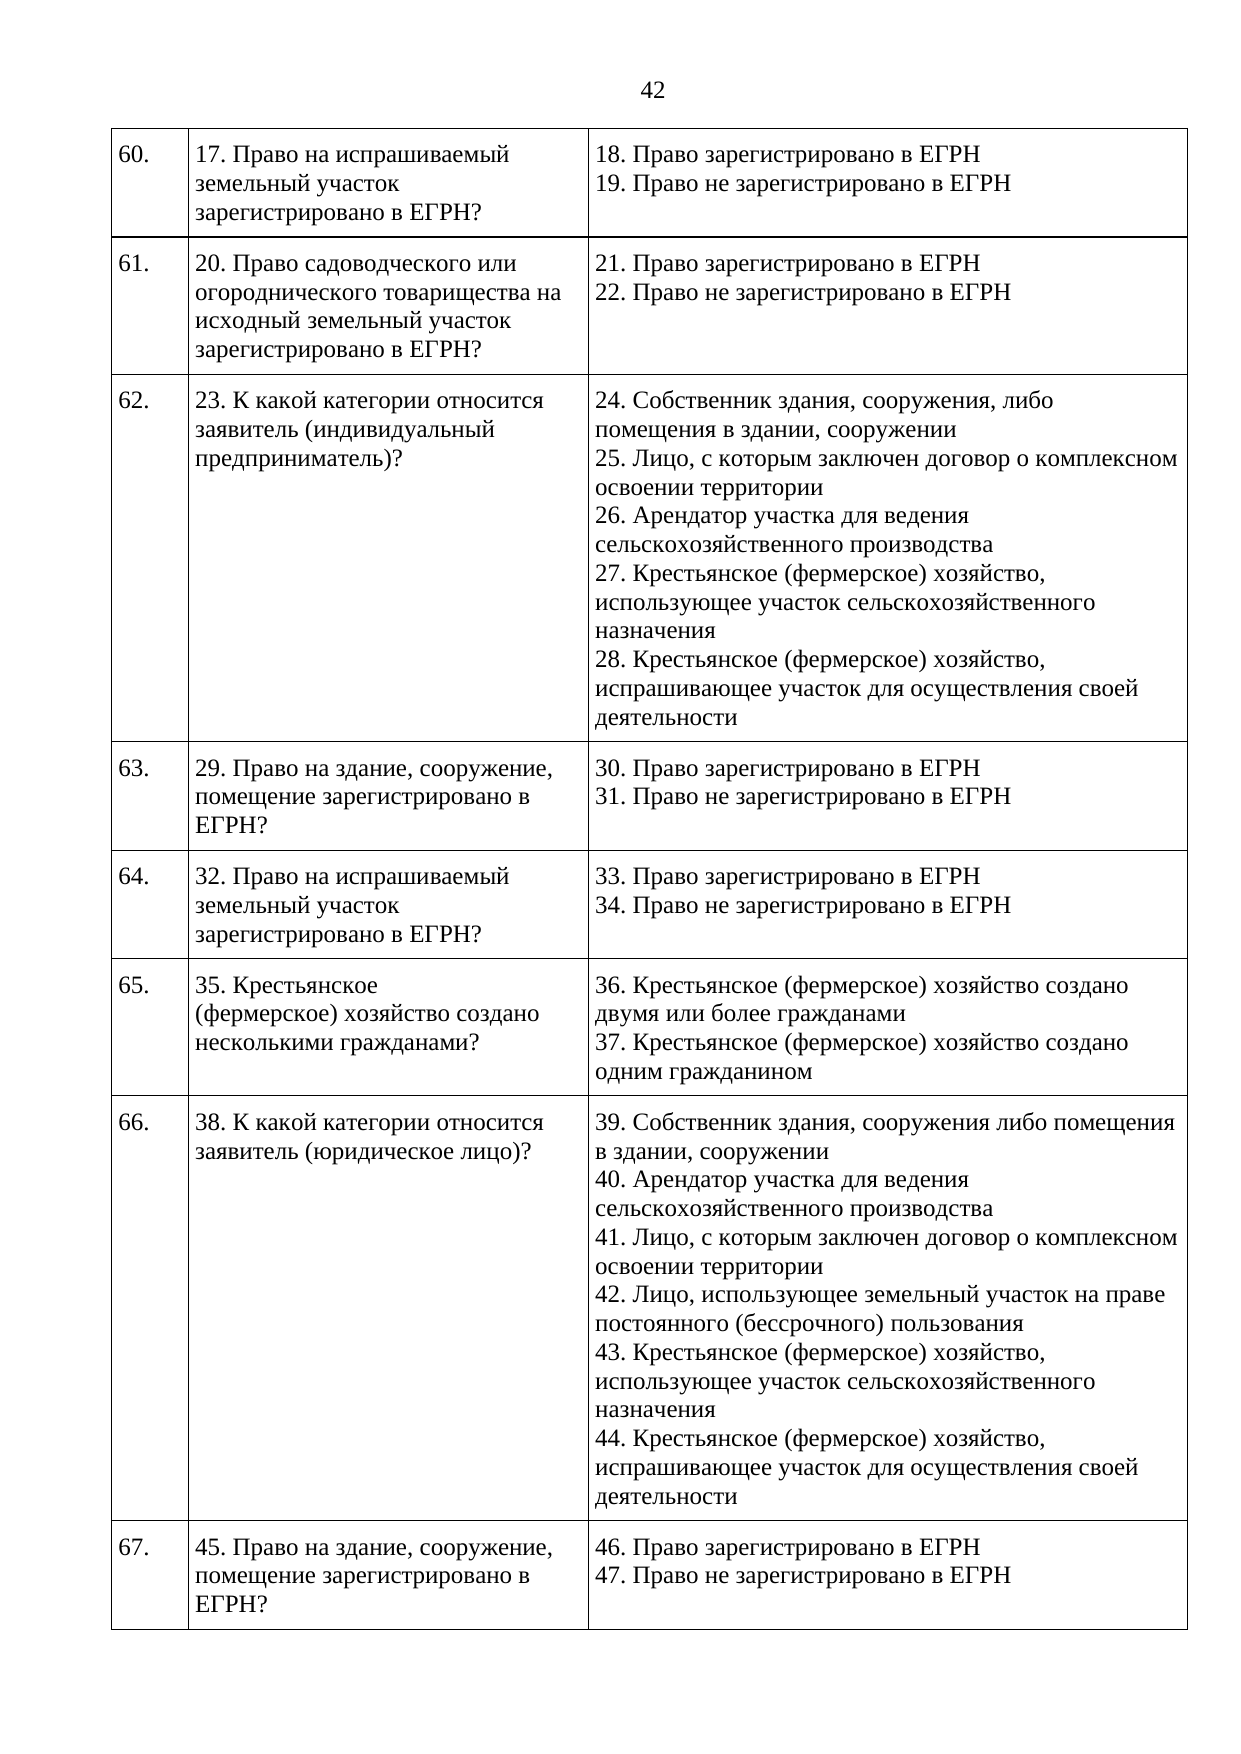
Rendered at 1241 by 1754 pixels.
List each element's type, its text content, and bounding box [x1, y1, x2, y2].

table_cell 23. К какой категории относится заявитель (индивидуальный предприниматель)? [189, 375, 588, 741]
table_cell 20. Право садоводческого или огороднического товарищества на исходный земельный участок зарегистрировано в ЕГРН? [189, 238, 588, 374]
table_cell 65. [112, 959, 188, 1095]
table_cell 18. Право зарегистрировано в ЕГРН 19. Право не зарегистрировано в ЕГРН [589, 129, 1187, 236]
table_cell 30. Право зарегистрировано в ЕГРН 31. Право не зарегистрировано в ЕГРН [589, 742, 1187, 849]
table_cell 38. К какой категории относится заявитель (юридическое лицо)? [189, 1096, 588, 1520]
table_cell 39. Собственник здания, сооружения либо помещения в здании, сооружении 40. Арендатор участка для ведения сельскохозяйственного производства 41. Лицо, с которым заключен договор о комплексном освоении территории 42. Лицо, использующее земельный участок на праве постоянного (бессрочного) пользования 43. Крестьянское (фермерское) хозяйство, использующее участок сельскохозяйственного назначения 44. Крестьянское (фермерское) хозяйство, испрашивающее участок для осуществления своей деятельности [589, 1096, 1187, 1520]
table_cell 21. Право зарегистрировано в ЕГРН 22. Право не зарегистрировано в ЕГРН [589, 238, 1187, 374]
table_cell 36. Крестьянское (фермерское) хозяйство создано двумя или более гражданами 37. Крестьянское (фермерское) хозяйство создано одним гражданином [589, 959, 1187, 1095]
table_cell 62. [112, 375, 188, 741]
table_cell 45. Право на здание, сооружение, помещение зарегистрировано в ЕГРН? [189, 1521, 588, 1629]
table_cell 29. Право на здание, сооружение, помещение зарегистрировано в ЕГРН? [189, 742, 588, 849]
table_cell 60. [112, 129, 188, 236]
table_cell 66. [112, 1096, 188, 1520]
table_cell 64. [112, 851, 188, 958]
table_cell 17. Право на испрашиваемый земельный участок зарегистрировано в ЕГРН? [189, 129, 588, 236]
table_cell 33. Право зарегистрировано в ЕГРН 34. Право не зарегистрировано в ЕГРН [589, 851, 1187, 958]
table_cell 67. [112, 1521, 188, 1629]
table_cell 46. Право зарегистрировано в ЕГРН 47. Право не зарегистрировано в ЕГРН [589, 1521, 1187, 1629]
table_cell 24. Собственник здания, сооружения, либо помещения в здании, сооружении 25. Лицо, с которым заключен договор о комплексном освоении территории 26. Арендатор участка для ведения сельскохозяйственного производства 27. Крестьянское (фермерское) хозяйство, использующее участок сельскохозяйственного назначения 28. Крестьянское (фермерское) хозяйство, испрашивающее участок для осуществления своей деятельности [589, 375, 1187, 741]
table_cell 63. [112, 742, 188, 849]
table_cell 35. Крестьянское (фермерское) хозяйство создано несколькими гражданами? [189, 959, 588, 1095]
table_cell 32. Право на испрашиваемый земельный участок зарегистрировано в ЕГРН? [189, 851, 588, 958]
table_cell 61. [112, 238, 188, 374]
